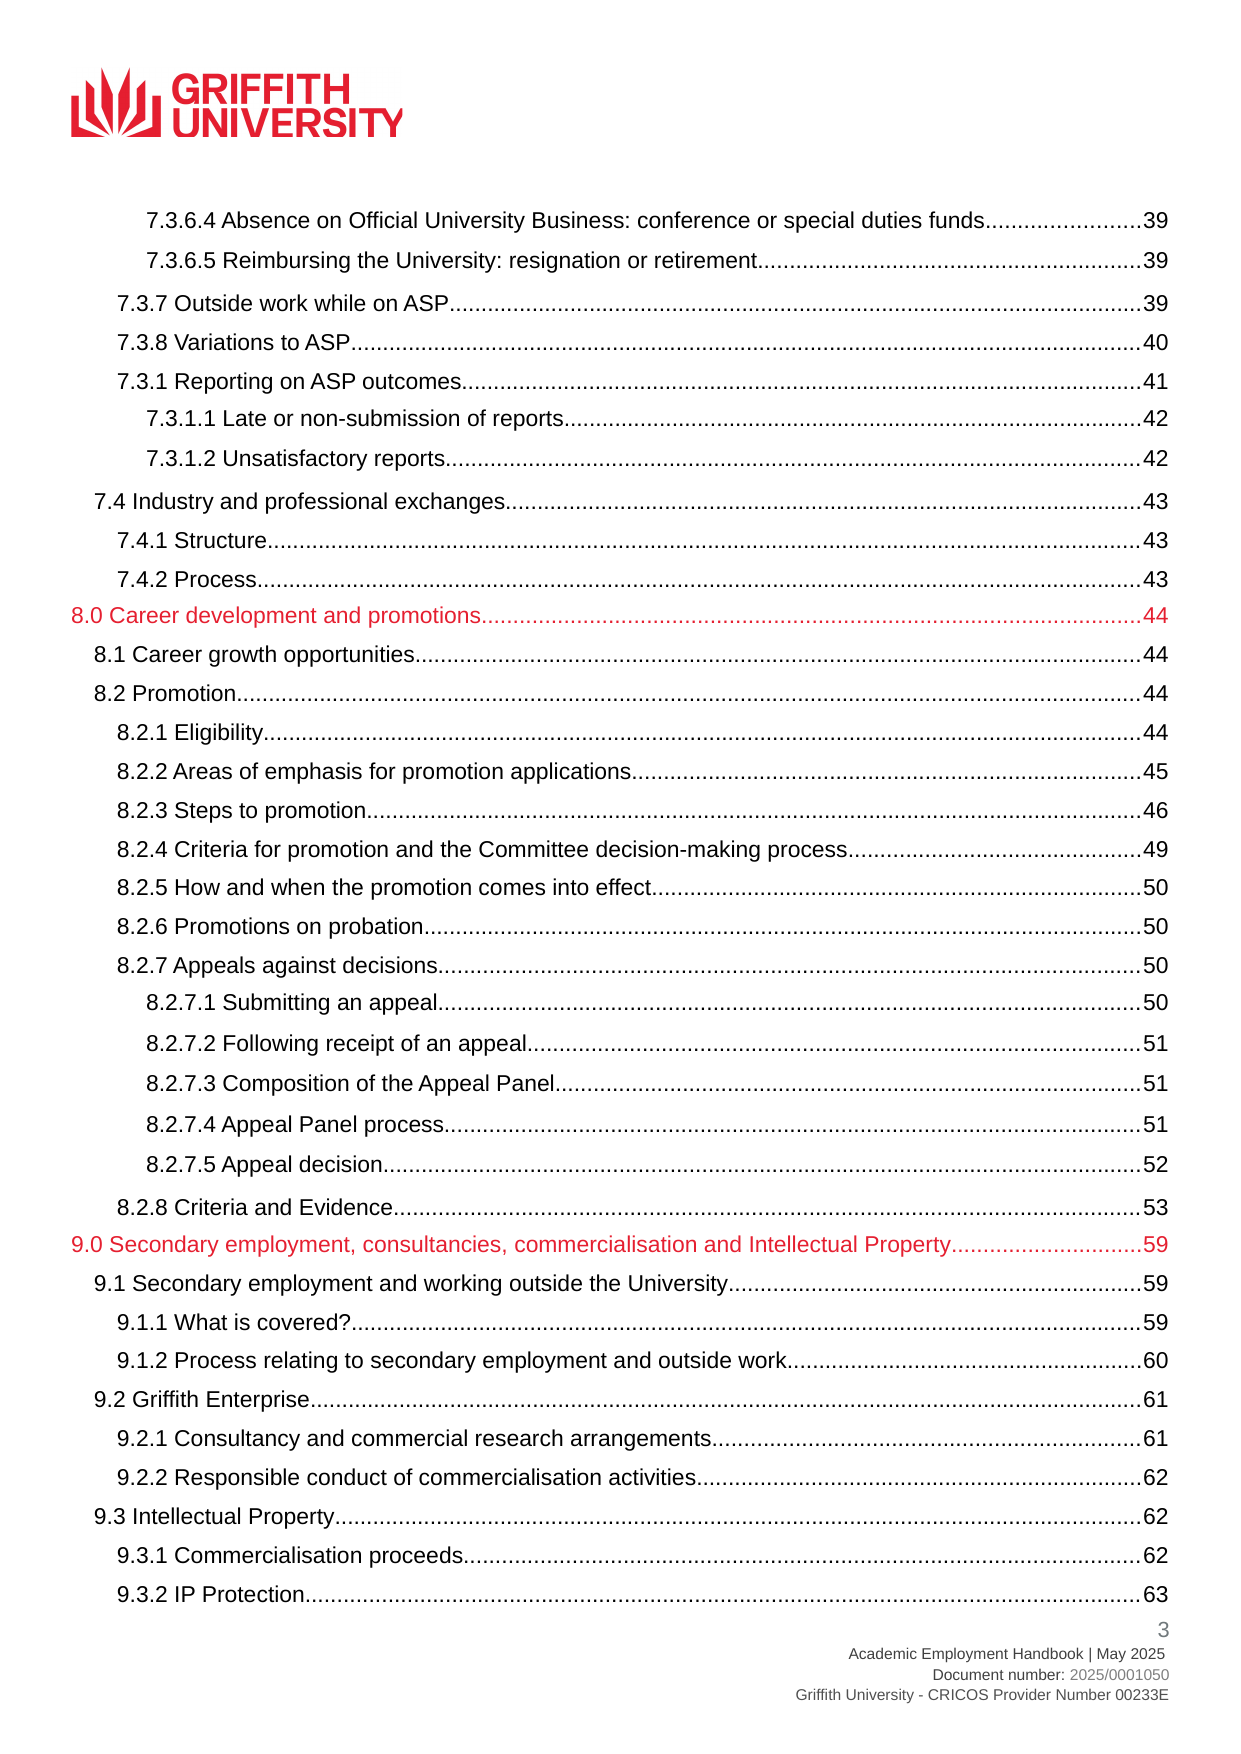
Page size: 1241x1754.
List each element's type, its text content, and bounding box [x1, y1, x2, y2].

text 9.3.1 Commercialisation proceeds 62 [117, 1542, 1169, 1568]
text 8.2.7.5 Appeal decision 52 [146, 1151, 1169, 1178]
text 8.2.3 Steps to promotion 46 [117, 797, 1169, 823]
text 7.3.7 Outside work while on ASP 39 [117, 290, 1169, 316]
text 8.2.7 Appeals against decisions 50 [117, 952, 1169, 978]
text 8.2.1 Eligibility 44 [117, 719, 1169, 745]
text 8.2.5 How and when the promotion comes into effect 50 [117, 874, 1169, 901]
text 7.4.1 Structure 43 [117, 527, 1169, 553]
text 9.2.1 Consultancy and commercial research arrangements 61 [117, 1425, 1169, 1451]
text 8.2.7.3 Composition of the Appeal Panel 51 [146, 1070, 1169, 1096]
text 9.1.2 Process relating to secondary employment and outside work 60 [117, 1347, 1169, 1374]
text 9.2 Griffith Enterprise 61 [94, 1386, 1169, 1413]
text 8.2.7.2 Following receipt of an appeal 51 [146, 1029, 1169, 1056]
text 8.1 Career growth opportunities 44 [94, 641, 1169, 668]
text 7.3.1.1 Late or non-submission of reports 42 [146, 404, 1169, 431]
text 9.1 Secondary employment and working outside the University 59 [94, 1270, 1169, 1296]
text 9.2.2 Responsible conduct of commercialisation activities 62 [117, 1464, 1169, 1490]
text 7.3.1.2 Unsatisfactory reports 42 [146, 445, 1169, 472]
text 7.3.6.4 Absence on Official University Business: conference or special duties funds 39 [146, 207, 1169, 233]
text 8.2.2 Areas of emphasis for promotion applications 45 [117, 758, 1169, 784]
text 8.2 Promotion 44 [94, 680, 1169, 706]
text 7.3.1 Reporting on ASP outcomes 41 [117, 368, 1169, 394]
text 9.3 Intellectual Property 62 [94, 1503, 1169, 1529]
text 7.4.2 Process 43 [117, 566, 1169, 592]
text 8.2.8 Criteria and Evidence 53 [117, 1194, 1169, 1220]
text 7.3.8 Variations to ASP 40 [117, 329, 1169, 355]
text 9.1.1 What is covered? 59 [117, 1308, 1169, 1335]
text 8.2.6 Promotions on probation 50 [117, 913, 1169, 939]
text 8.2.7.1 Submitting an appeal 50 [146, 989, 1169, 1015]
text 8.2.4 Criteria for promotion and the Committee decision-making process 49 [117, 836, 1169, 862]
text 9.0 Secondary employment, consultancies, commercialisation and Intellectual Property 59 [71, 1231, 1169, 1257]
text 9.3.2 IP Protection 63 [117, 1581, 1169, 1607]
picture [70, 67, 402, 137]
text 8.0 Career development and promotions 44 [71, 602, 1169, 629]
text 8.2.7.4 Appeal Panel process 51 [146, 1111, 1169, 1137]
text 7.4 Industry and professional exchanges 43 [94, 488, 1169, 514]
text 7.3.6.5 Reimbursing the University: resignation or retirement 39 [146, 247, 1169, 274]
